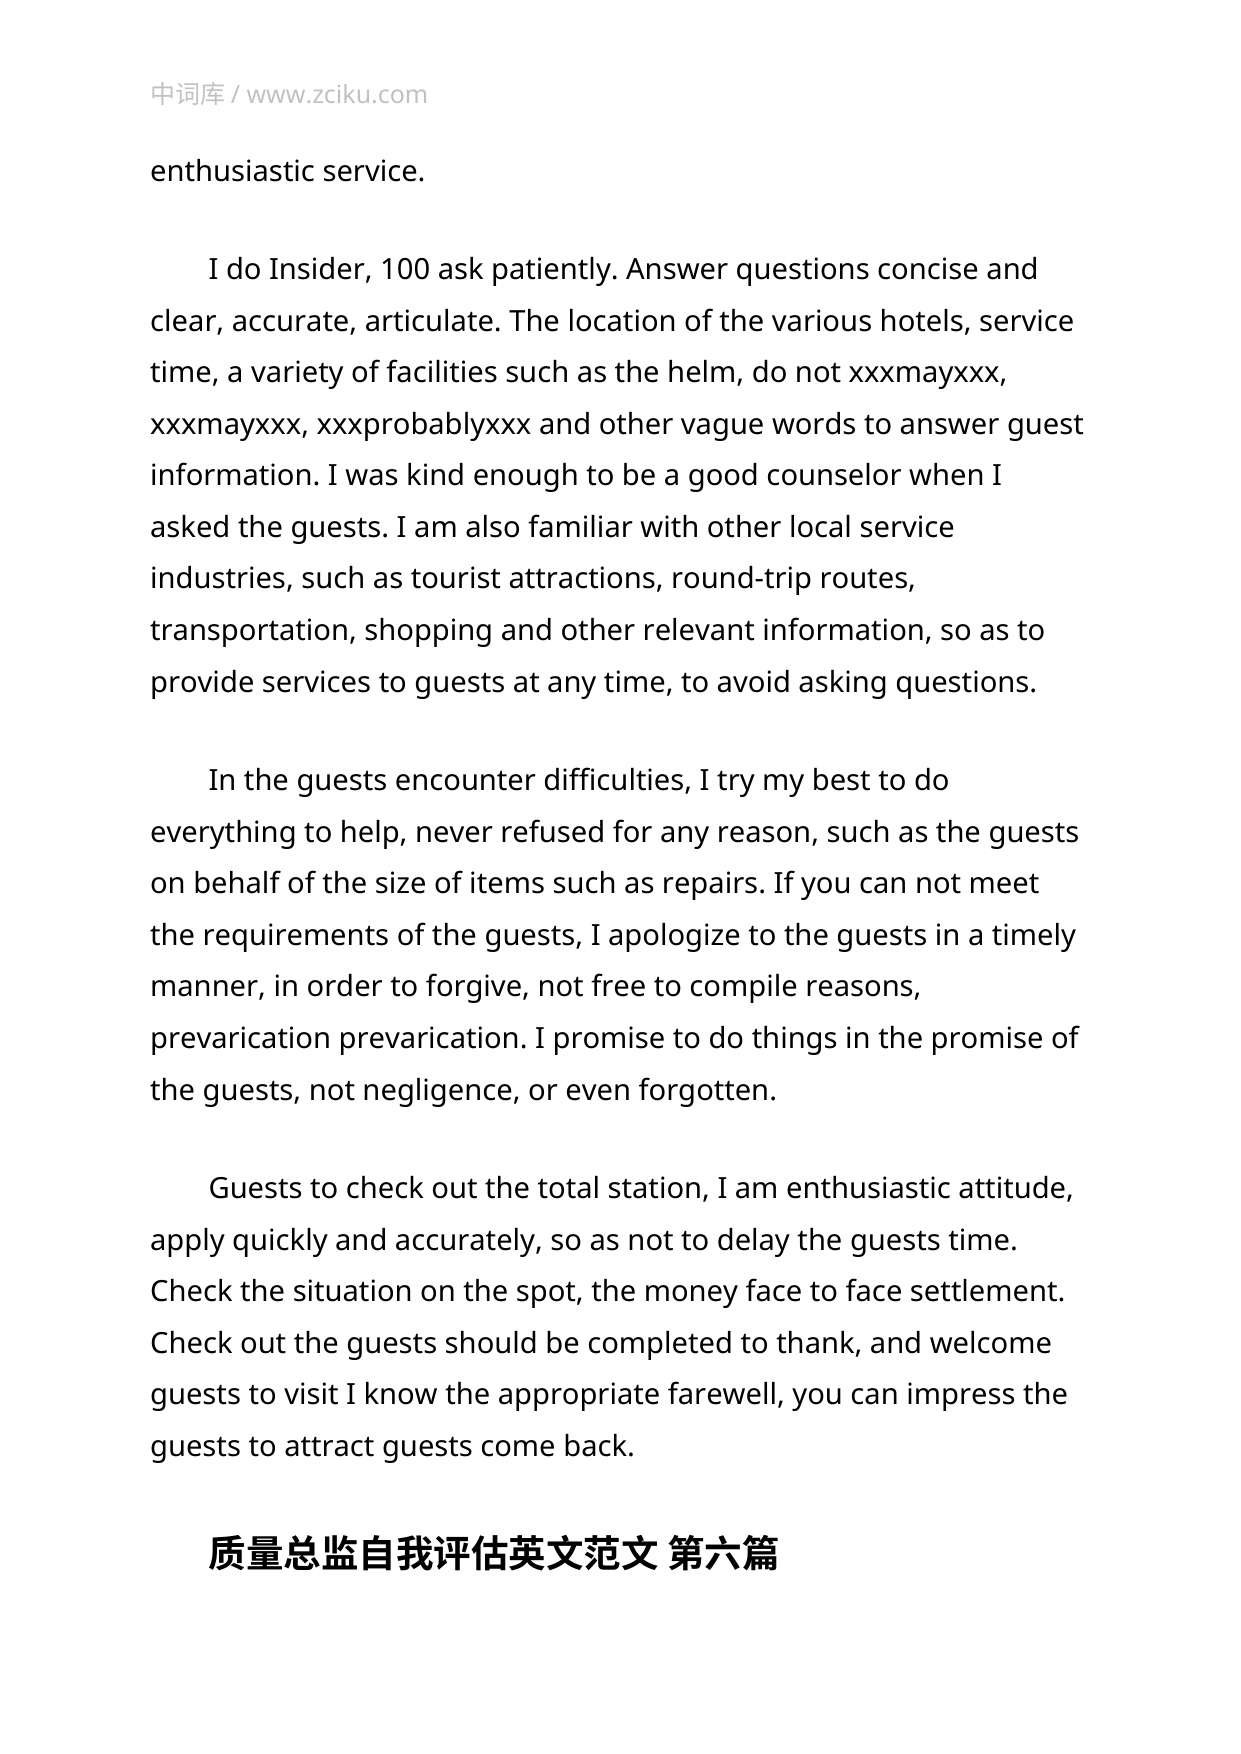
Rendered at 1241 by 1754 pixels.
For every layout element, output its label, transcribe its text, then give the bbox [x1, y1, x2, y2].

text 质量总监自我评估英文范文 第六篇 [150, 1523, 1090, 1578]
text Guests to check out the total station, I am enthusiastic attitude, apply quickly and accurately, so as not to delay the guests time. Check the situation on the spot, the money face to face settlement. Check out the guests should be completed to thank, and welcome guests to visit I know the appropriate farewell, you can impress the guests to attract guests come back. [150, 1167, 1090, 1465]
text I do Insider, 100 ask patiently. Answer questions concise and clear, accurate, articulate. The location of the various hotels, service time, a variety of facilities such as the helm, do not xxxmayxxx, xxxmayxxx, xxxprobablyxxx and other vague words to answer guest information. I was kind enough to be a good counselor when I asked the guests. I am also familiar with other local service industries, such as tourist attractions, round-trip routes, transportation, shopping and other relevant information, so as to provide services to guests at any time, to avoid asking questions. [150, 248, 1090, 701]
text In the guests encounter difficulties, I try my best to do everything to help, never refused for any reason, such as the guests on behalf of the size of items such as repairs. If you can not meet the requirements of the guests, I apologize to the guests in a timely manner, in order to forgive, not free to compile reasons, prevarication prevarication. I promise to do things in the promise of the guests, not negligence, or even forgotten. [150, 759, 1090, 1108]
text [150, 150, 1090, 190]
